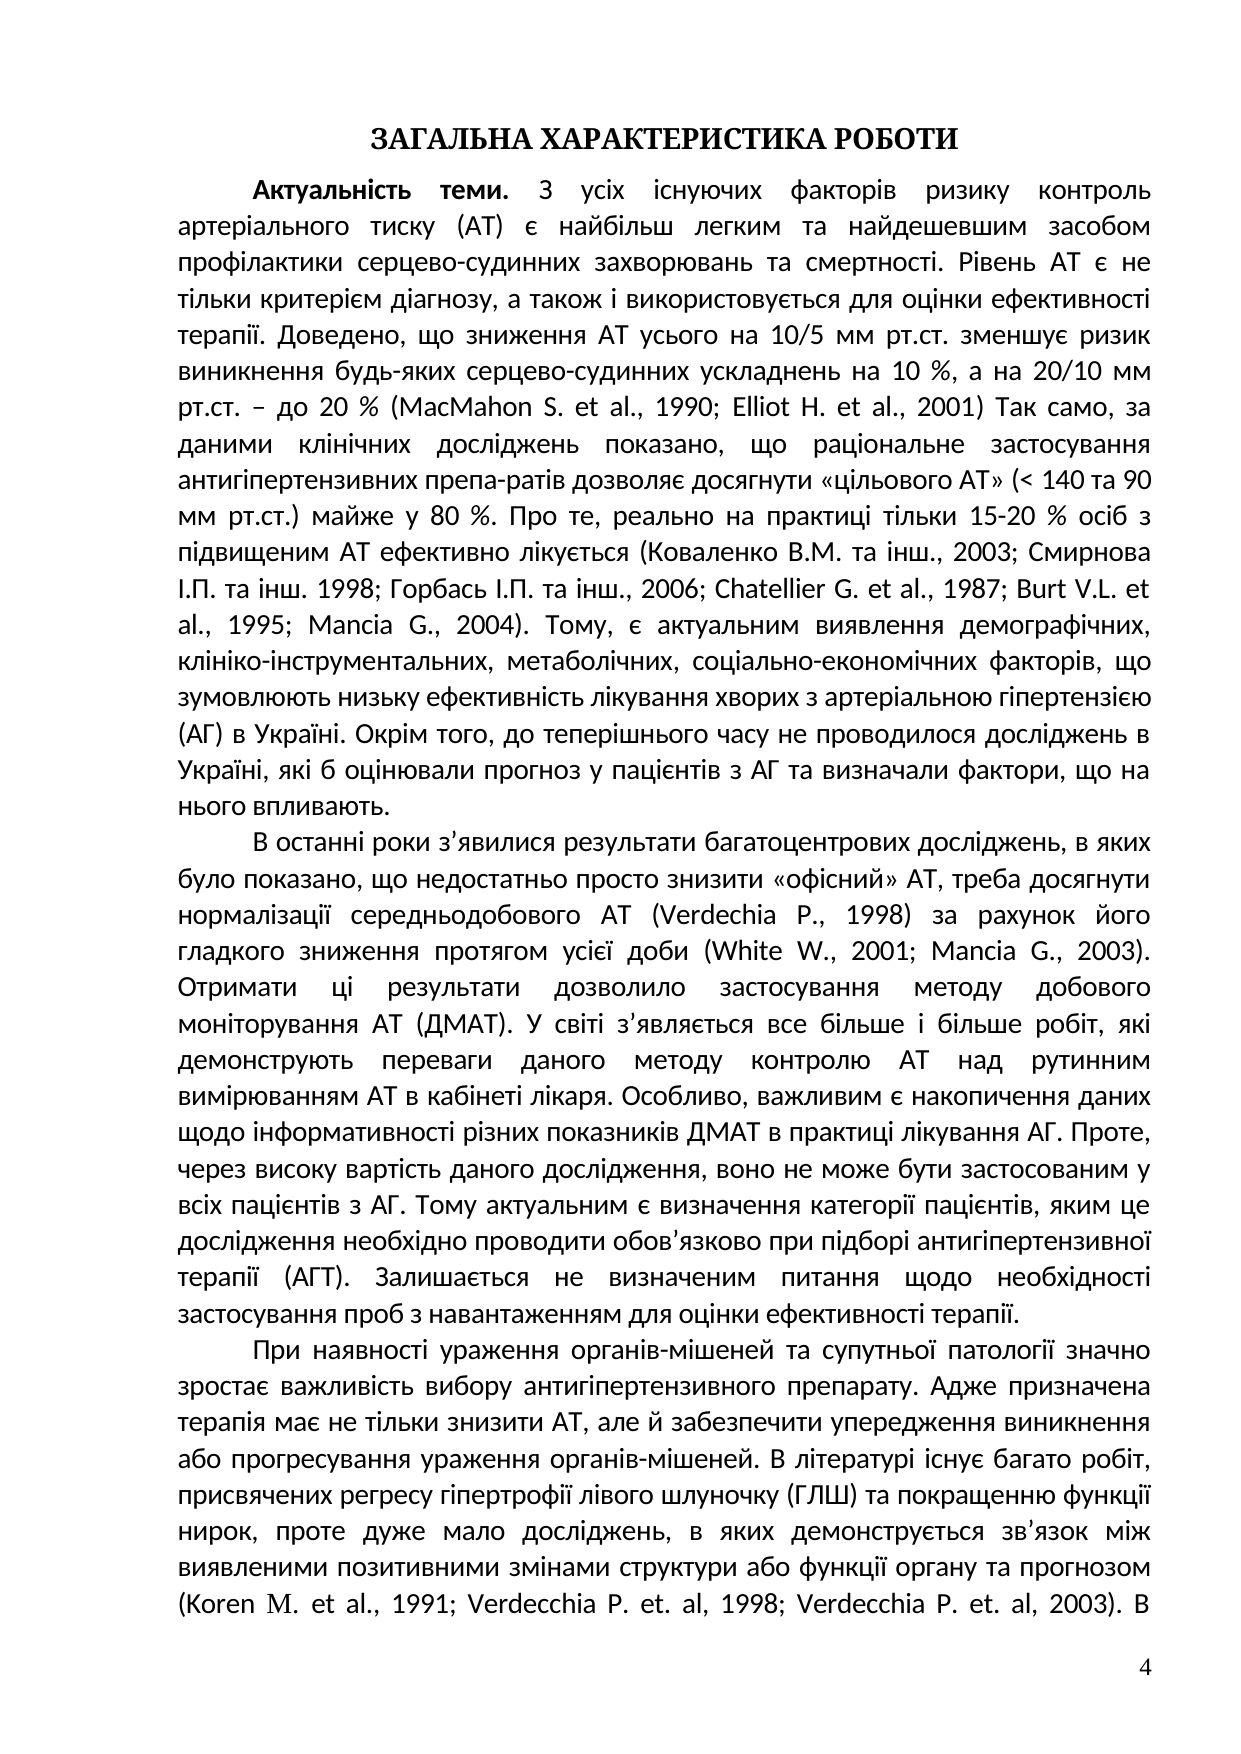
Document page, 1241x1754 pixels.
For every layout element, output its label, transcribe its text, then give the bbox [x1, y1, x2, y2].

text В останні роки з’явилися результати багатоцентрових досліджень, в яких було показано, що недостатньо просто знизити «офісний» АТ, треба досягнути нормалізації середньодобового АТ (Verdechia Р., 1998) за рахунок його гладкого зниження протягом усієї доби (White W., 2001; Mancia G., 2003). Отримати ці результати дозволило застосування методу добового моніторування АТ (ДМАТ). У світі з’являється все більше і більше робіт, які демонструють переваги даного методу контролю АТ над рутинним вимірюванням АТ в кабінеті лікаря. Особливо, важливим є накопичення даних щодо інформативності різних показників ДМАТ в практиці лікування АГ. Проте, через високу вартість даного дослідження, воно не може бути застосованим у всіх пацієнтів з АГ. Тому актуальним є визначення категорії пацієнтів, яким це дослідження необхідно проводити обов’язково при підборі антигіпертензивної терапії (АГТ). Залишається не визначеним питання щодо необхідності застосування проб з навантаженням для оцінки ефективності терапії. [177, 823, 1152, 1330]
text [177, 1331, 1152, 1620]
text ЗАГАЛЬНА ХАРАКТЕРИСТИКА РОБОТИ [177, 118, 1152, 158]
text Актуальність теми. З усіх існуючих факторів ризику контроль артеріального тиску (АТ) є найбільш легким та найдешевшим засобом профілактики серцево-судинних захворювань та смертності. Рівень АТ є не тільки критерієм діагнозу, а також і використовується для оцінки ефективності терапії. Доведено, що зниження АТ усього на 10/5 мм рт.ст. зменшує ризик виникнення будь-яких серцево-судинних ускладнень на 10 %, а на 20/10 мм рт.ст. – до 20 % (MacMahon S. et al., 1990; Elliot H. et al., 2001) Так само, за даними клінічних досліджень показано, що раціональне застосування антигіпертензивних препа-ратів дозволяє досягнути «цільового АТ» (< 140 та 90 мм рт.ст.) майже у 80 %. Про те, реально на практиці тільки 15-20 % осіб з підвищеним АТ ефективно лікується (Коваленко В.М. та інш., 2003; Смирнова І.П. та інш. 1998; Горбась І.П. та інш., 2006; Chatellier G. et al., 1987; Burt V.L. et al., 1995; Mancia G., 2004). Тому, є актуальним виявлення демографічних, клініко-інструментальних, метаболічних, соціально-економічних факторів, що зумовлюють низьку ефективність лікування хворих з артеріальною гіпертензією (АГ) в Україні. Окрім того, до теперішнього часу не проводилося досліджень в Україні, які б оцінювали прогноз у пацієнтів з АГ та визначали фактори, що на нього впливають. [177, 171, 1152, 823]
